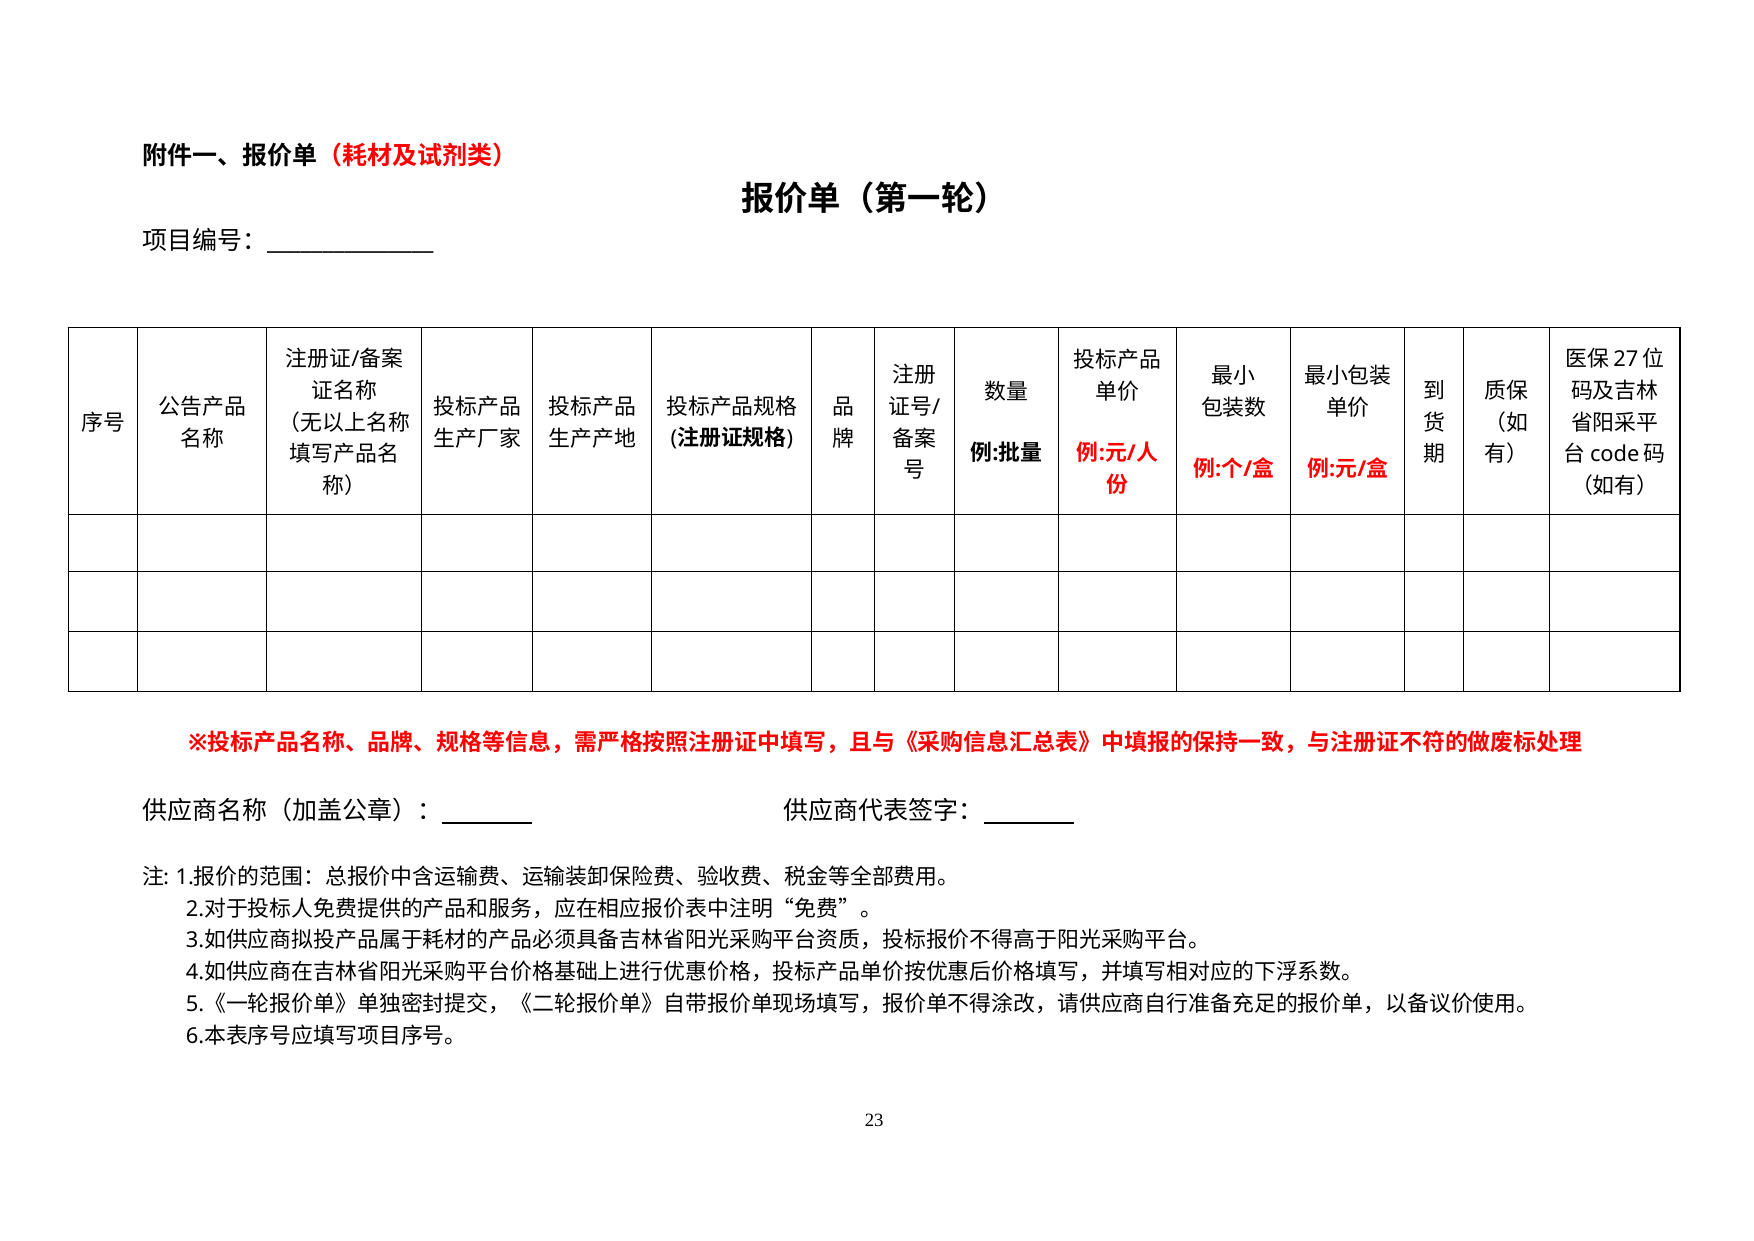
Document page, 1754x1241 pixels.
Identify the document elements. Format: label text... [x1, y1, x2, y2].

table_cell [955, 572, 1058, 631]
table_cell [1405, 515, 1463, 571]
text 6.本表序号应填写项目序号。 [142, 1018, 1606, 1049]
table_header 投标产品 生产厂家 [422, 328, 532, 513]
table_header 投标产品规格 (注册证规格) [652, 328, 811, 513]
table_cell [1291, 632, 1404, 691]
table_cell [69, 515, 137, 571]
table_cell [1550, 572, 1679, 631]
table_cell [1291, 572, 1404, 631]
table_header 品牌 [812, 328, 874, 513]
table_cell [1405, 572, 1463, 631]
table_header 医保27位码及吉林省阳采平台code码（如有） [1550, 328, 1679, 513]
table_header 到货期 [1405, 328, 1463, 513]
table_cell [1291, 515, 1404, 571]
table_cell [1464, 632, 1549, 691]
table_header 投标产品 单价 例:元/人份 [1059, 328, 1176, 513]
text 3.如供应商拟投产品属于耗材的产品必须具备吉林省阳光采购平台资质，投标报价不得高于阳光采购平台。 [142, 922, 1606, 954]
table_cell [533, 632, 651, 691]
text 2.对于投标人免费提供的产品和服务，应在相应报价表中注明“免费”。 [142, 891, 1606, 922]
table_cell [1464, 572, 1549, 631]
table_cell [422, 515, 532, 571]
table_header 质保（如有） [1464, 328, 1549, 513]
table_cell [1177, 515, 1290, 571]
table_cell [812, 515, 874, 571]
table_header 注册证号/备案号 [875, 328, 954, 513]
table_cell [1059, 632, 1176, 691]
table_cell [138, 632, 266, 691]
table_cell [955, 632, 1058, 691]
table_cell [533, 572, 651, 631]
table_cell [875, 632, 954, 691]
table_header 最小包装单价 例:元/盒 [1291, 328, 1404, 513]
table_cell [812, 632, 874, 691]
text 附件一、报价单（耗材及试剂类） [142, 136, 1606, 172]
text 注: 1.报价的范围：总报价中含运输费、运输装卸保险费、验收费、税金等全部费用。 [142, 859, 1606, 891]
text 4.如供应商在吉林省阳光采购平台价格基础上进行优惠价格，投标产品单价按优惠后价格填写，并填写相对应的下浮系数。 [142, 954, 1606, 986]
table_header 注册证/备案证名称 （无以上名称填写产品名称） [267, 328, 421, 513]
table_cell [422, 572, 532, 631]
table_header 最小 包装数 例:个/盒 [1177, 328, 1290, 513]
table_cell [422, 632, 532, 691]
table_cell [652, 632, 811, 691]
table_cell [652, 515, 811, 571]
table_header 投标产品 生产产地 [533, 328, 651, 513]
table_cell [1464, 515, 1549, 571]
table_cell [267, 632, 421, 691]
table_cell [812, 572, 874, 631]
table_cell [267, 572, 421, 631]
table_cell [69, 632, 137, 691]
table_cell [138, 572, 266, 631]
table_cell [955, 515, 1058, 571]
table_cell [1550, 515, 1679, 571]
table_cell [1550, 632, 1679, 691]
table_cell [533, 515, 651, 571]
table_cell [875, 515, 954, 571]
table_cell [1177, 572, 1290, 631]
table_cell [69, 572, 137, 631]
table_header 数量 例:批量 [955, 328, 1058, 513]
text 5.《一轮报价单》单独密封提交，《二轮报价单》自带报价单现场填写，报价单不得涂改，请供应商自行准备充足的报价单，以备议价使用。 [142, 986, 1606, 1018]
text 报价单（第一轮） [142, 172, 1606, 220]
table_header 公告产品名称 [138, 328, 266, 513]
table_cell [267, 515, 421, 571]
text ※投标产品名称、品牌、规格等信息，需严格按照注册证中填写，且与《采购信息汇总表》中填报的保持一致，与注册证不符的做废标处理 [142, 723, 1606, 757]
text 供应商名称（加盖公章）： 供应商代表签字： [142, 791, 1606, 827]
table_cell [652, 572, 811, 631]
table_cell [1405, 632, 1463, 691]
table_cell [1059, 515, 1176, 571]
table_cell [1059, 572, 1176, 631]
text 项目编号：_______________ [142, 220, 1606, 257]
table_header 序号 [69, 328, 137, 513]
table_cell [875, 572, 954, 631]
table_cell [1177, 632, 1290, 691]
table_cell [138, 515, 266, 571]
